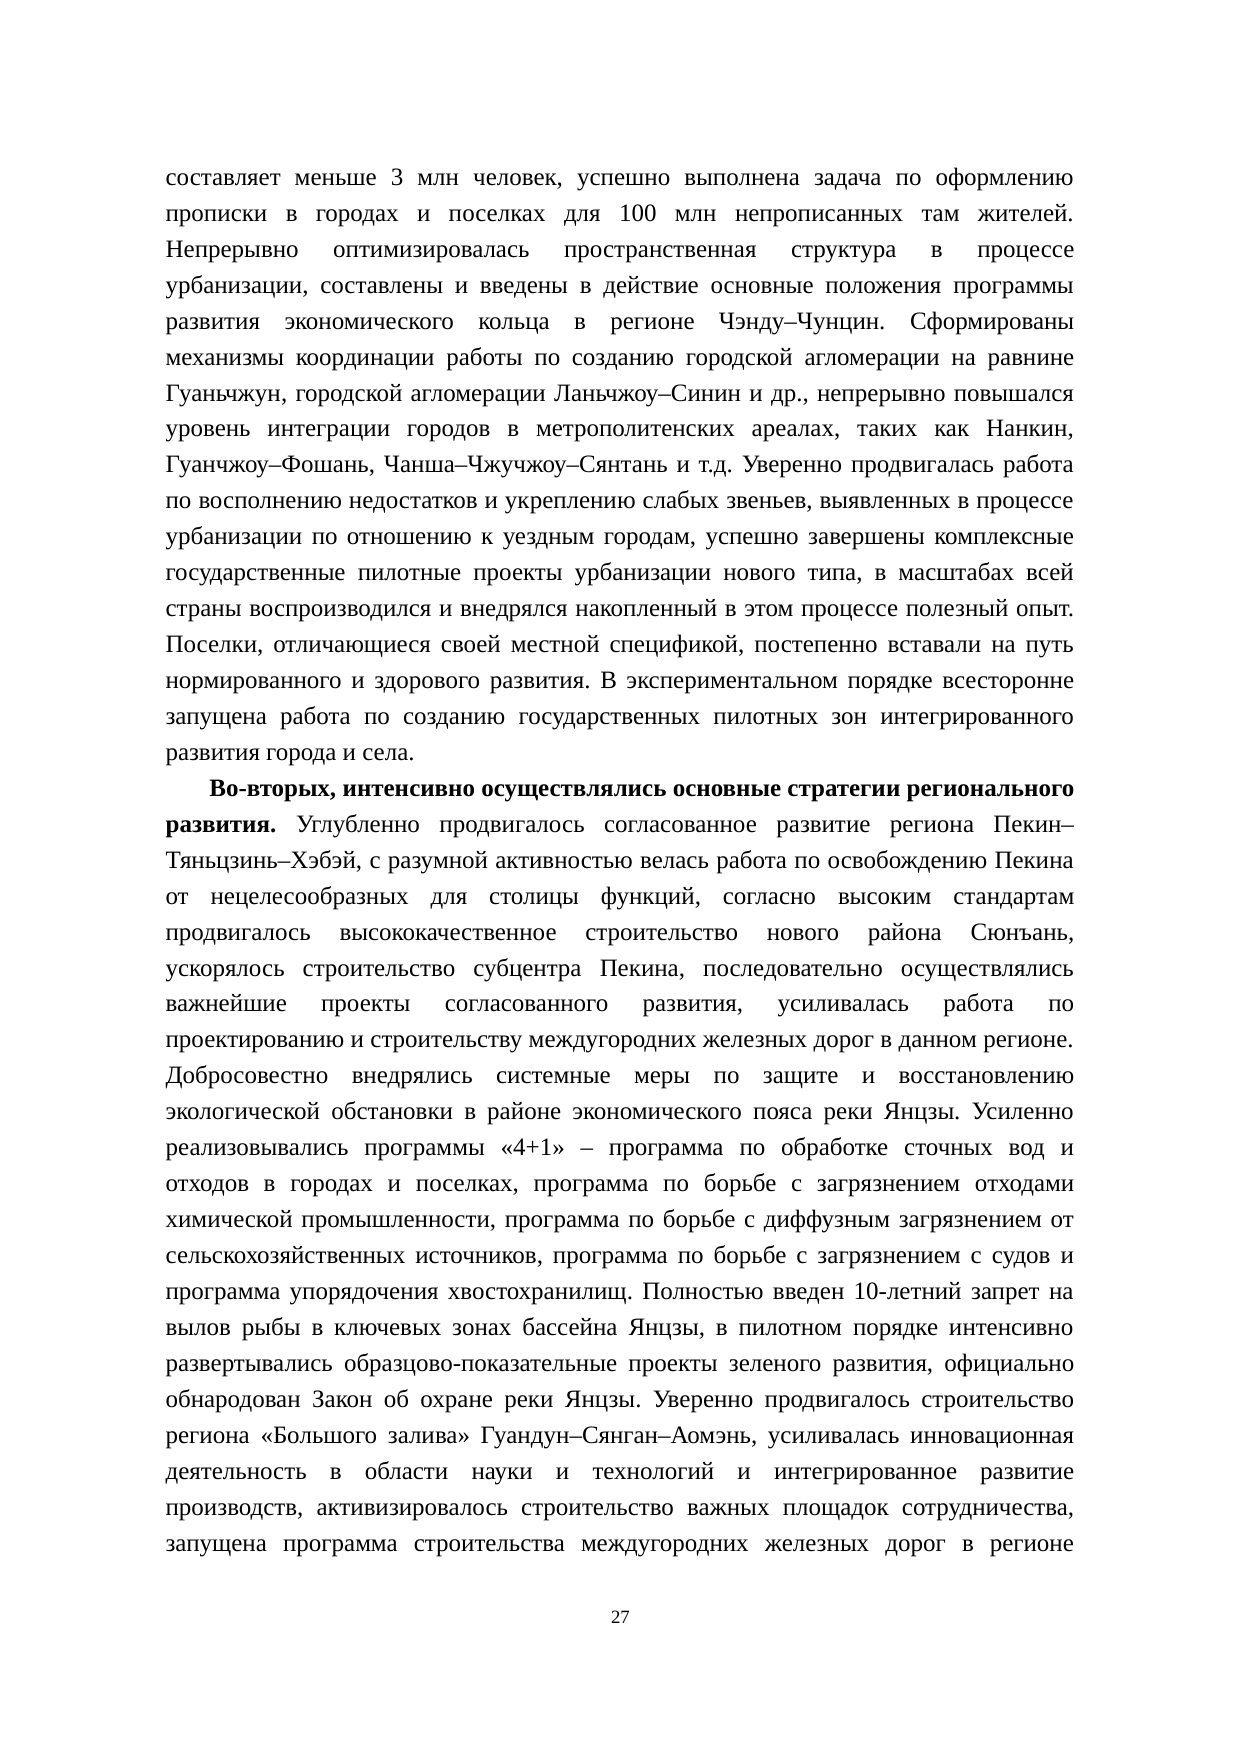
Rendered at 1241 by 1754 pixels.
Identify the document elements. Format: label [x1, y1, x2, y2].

text [165, 773, 1075, 1556]
text [165, 162, 1075, 766]
